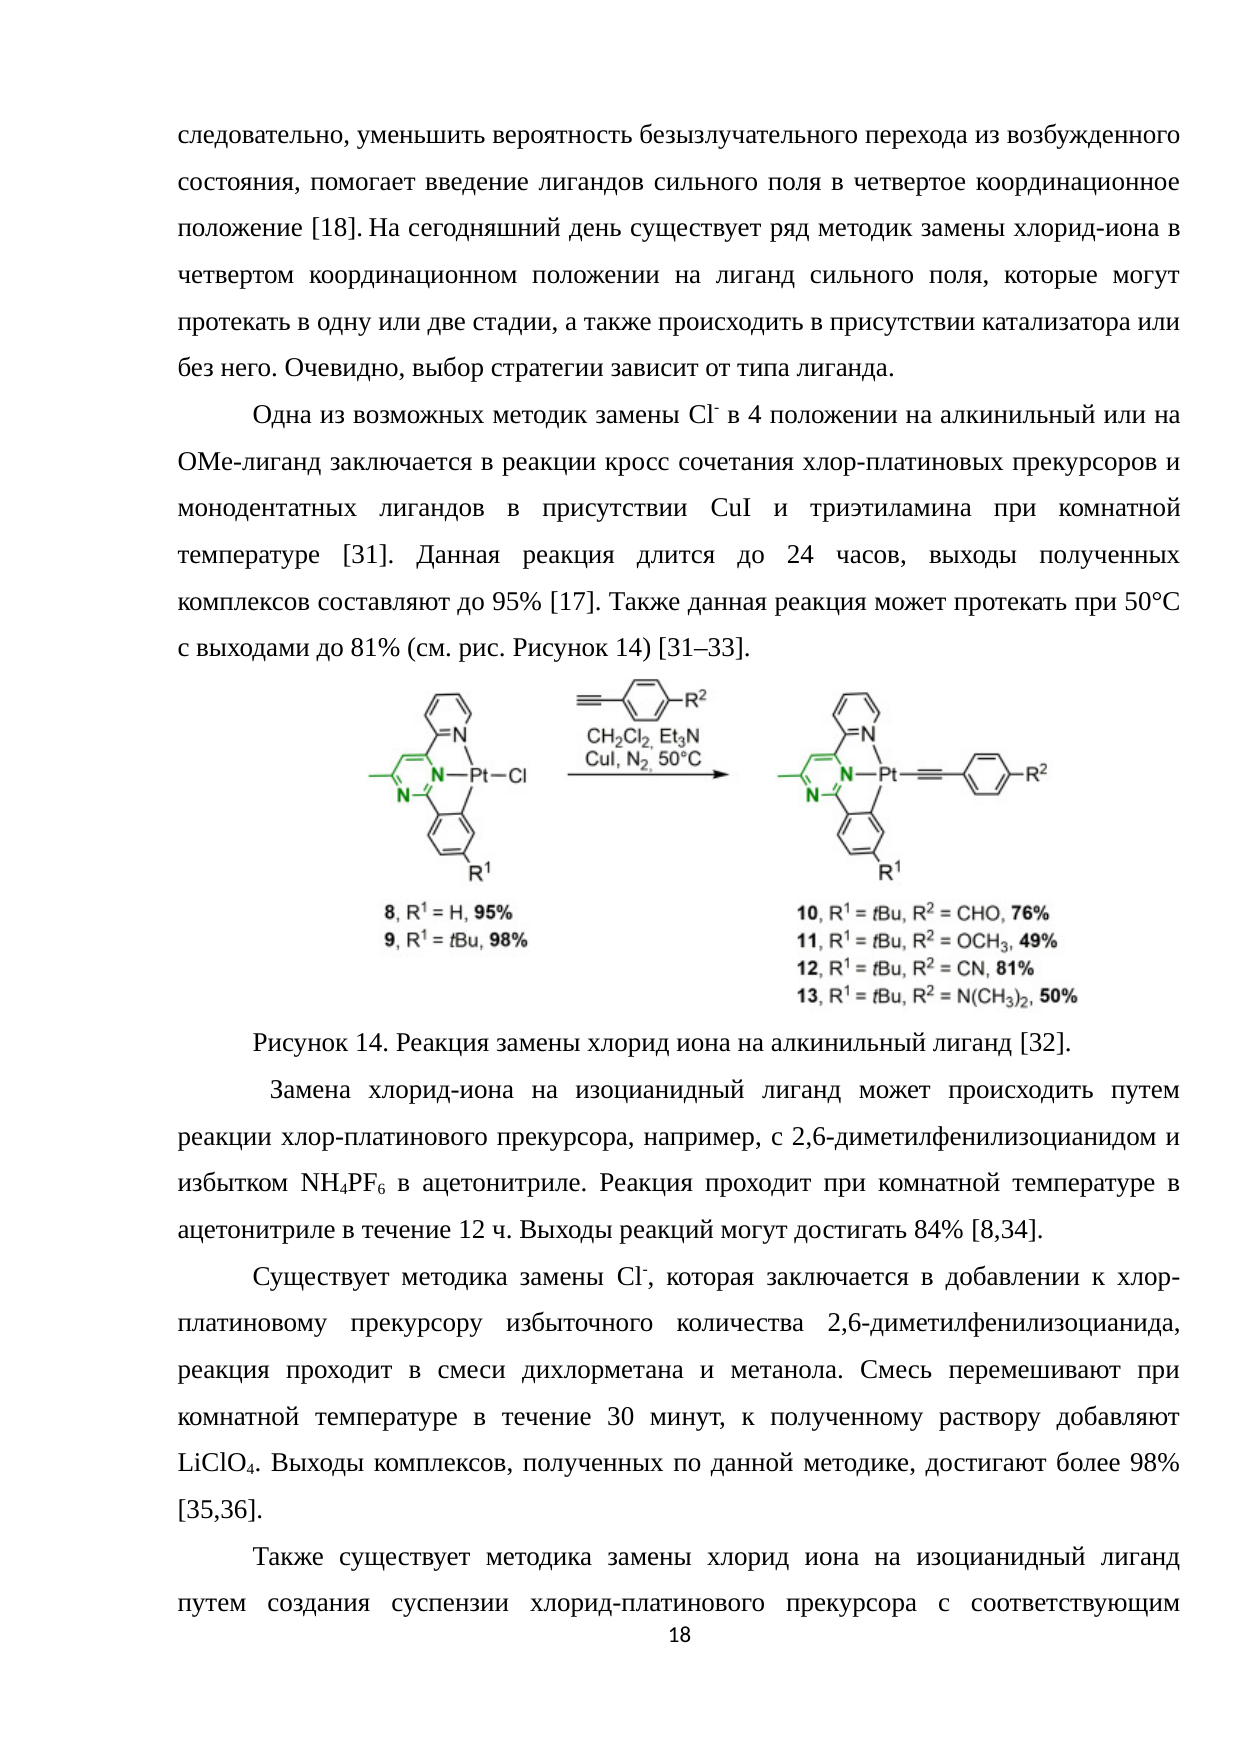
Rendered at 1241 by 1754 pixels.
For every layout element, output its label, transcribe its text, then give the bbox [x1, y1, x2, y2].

text Одна из возможных методик замены Cl- в 4 положении на алкинильный или на OMe-лиганд заключается в реакции кросс сочетания хлор-платиновых прекурсоров и монодентатных лигандов в присутствии CuI и триэтиламина при комнатной температуре . Данная реакция длится до 24 часов, выходы полученных комплексов составляют до 95% . Также данная реакция может протекать при 50°C с выходами до 81% (см. рис. 14) . [177, 398, 1181, 663]
text Замена хлорид-иона на изоцианидный лиганд может происходить путем реакции хлор-платинового прекурсора, например, с 2,6-диметилфенилизоцианидом и избытком NH4PF6 в ацетонитриле. Реакция проходит при комнатной температуре в ацетонитриле в течение 12 ч. Выходы реакций могут достигать 84% . [177, 1073, 1181, 1244]
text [177, 1539, 1181, 1617]
text Существует методика замены Cl-, которая заключается в добавлении к хлор-платиновому прекурсору избыточного количества 2,6-диметилфенилизоцианида, реакция проходит в смеси дихлорметана и метанола. Смесь перемешивают при комнатной температуре в течение 30 минут, к полученному раствору добавляют LiClO4. Выходы комплексов, полученных по данной методике, достигают более 98% . [177, 1259, 1181, 1524]
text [177, 118, 1181, 383]
picture [354, 678, 1079, 1013]
text Рисунок 14. Реакция замены хлорид иона на алкинильный лиганд . [177, 1026, 1181, 1057]
